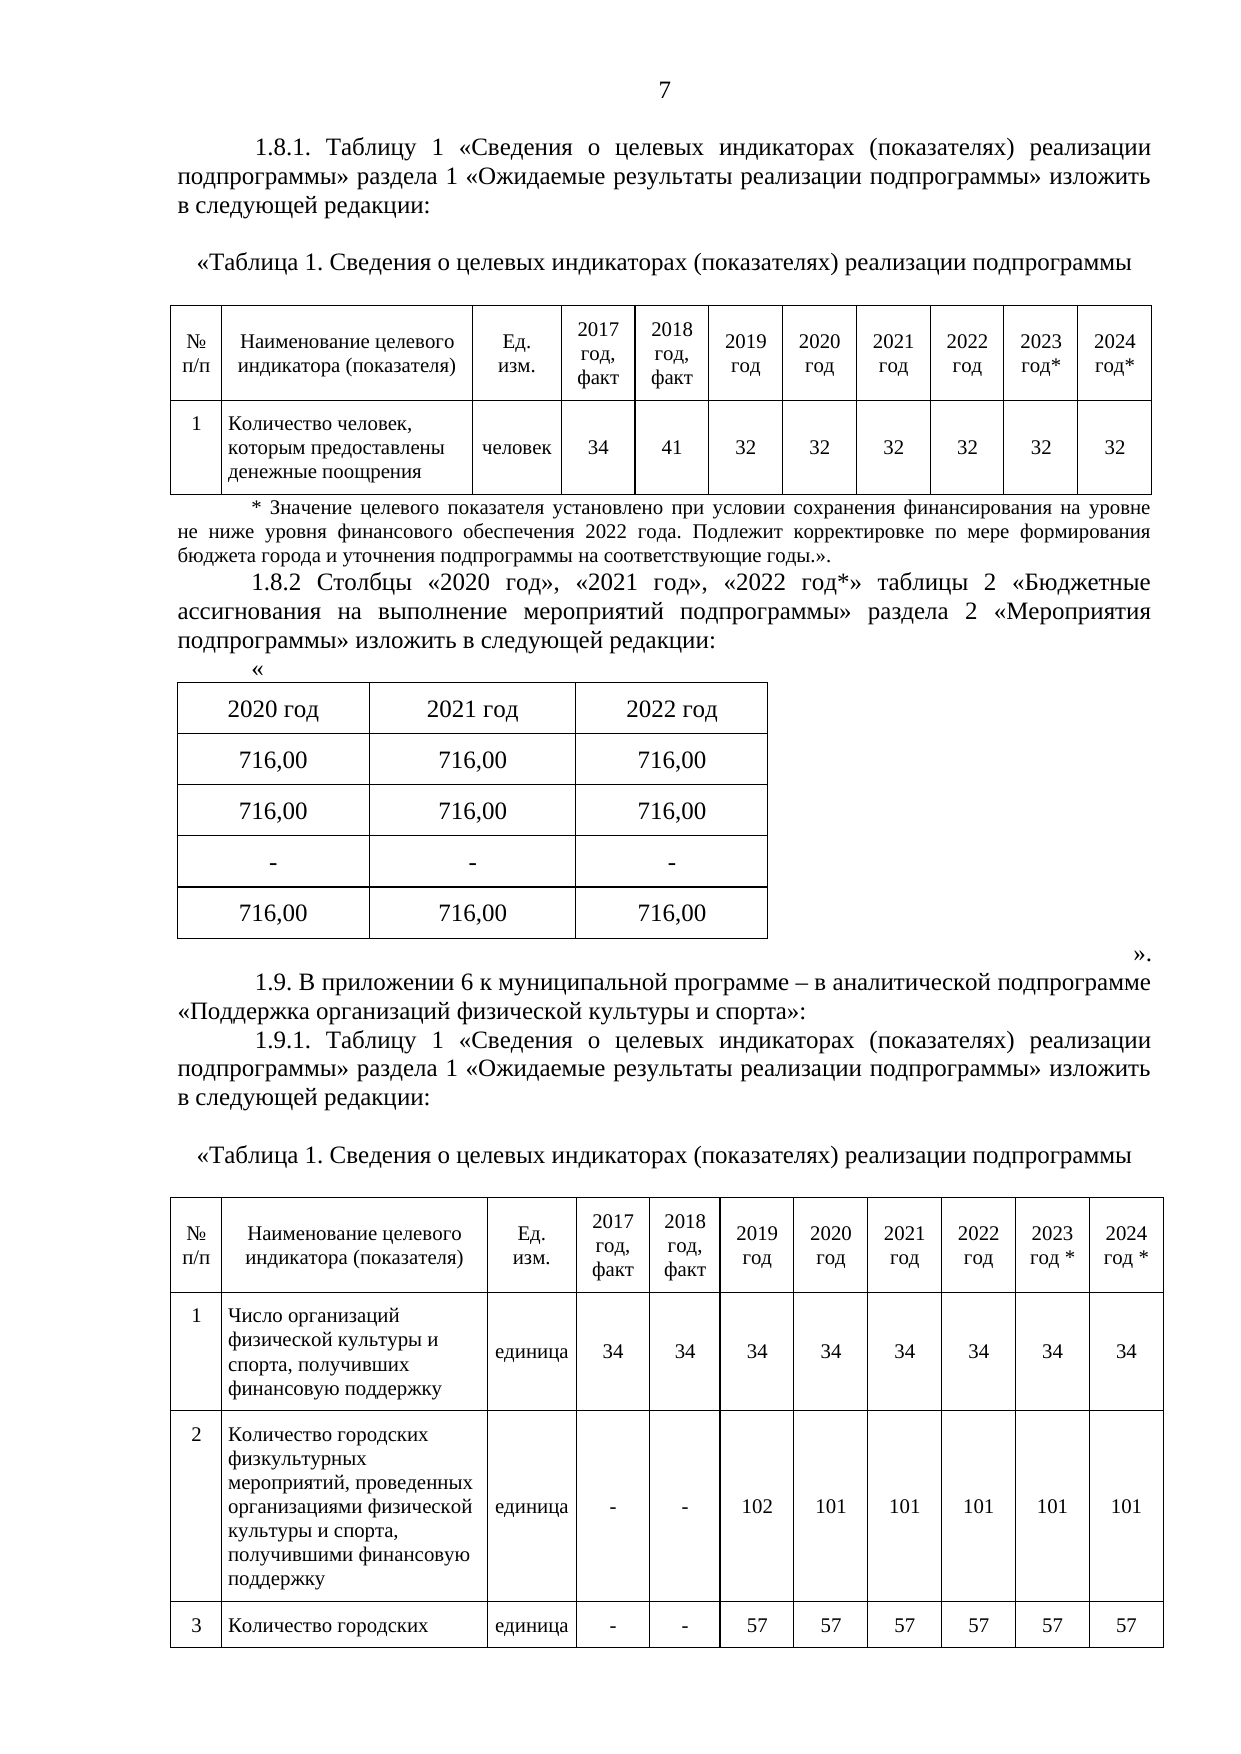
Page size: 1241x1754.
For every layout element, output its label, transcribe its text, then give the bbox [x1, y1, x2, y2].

table_header Ед. изм. [473, 306, 561, 399]
table_cell - [650, 1411, 719, 1601]
table_cell 34 [794, 1293, 867, 1410]
text 1.9.1. Таблицу 1 «Сведения о целевых индикаторах (показателях) реализации подпрограммы» раздела 1 «Ожидаемые результаты реализации подпрограммы» изложить в следующей редакции: [177, 1025, 1152, 1111]
table_cell 32 [1078, 401, 1151, 494]
table_cell 34 [1090, 1293, 1163, 1410]
table_header 2019 год [709, 306, 782, 399]
table_cell 34 [650, 1293, 719, 1410]
table_cell 3 [171, 1602, 221, 1647]
table_cell 716,00 [370, 785, 575, 835]
table_cell 32 [783, 401, 856, 494]
table_cell 34 [868, 1293, 941, 1410]
table_header Наименование целевого индикатора (показателя) [222, 306, 472, 399]
table_cell 57 [794, 1602, 867, 1647]
table_header 2024 год* [1078, 306, 1151, 399]
table_cell 716,00 [178, 785, 369, 835]
table_cell человек [473, 401, 561, 494]
table_cell 32 [931, 401, 1003, 494]
table_cell Количество городских физкультурных мероприятий, проведенных организациями физической культуры и спорта, получившими финансовую поддержку [222, 1411, 487, 1601]
table_header 2022 год [931, 306, 1003, 399]
text « [177, 653, 1152, 682]
table_cell 1 [171, 401, 221, 494]
table_cell 102 [721, 1411, 793, 1601]
table_cell 716,00 [178, 734, 369, 784]
table_cell 57 [942, 1602, 1015, 1647]
table_cell 32 [1004, 401, 1077, 494]
table_cell единица [488, 1293, 576, 1410]
table_header № п/п [171, 1198, 221, 1292]
table_header 2021 год [868, 1198, 941, 1292]
table_cell 1 [171, 1293, 221, 1410]
table_cell 101 [942, 1411, 1015, 1601]
table_cell - [370, 836, 575, 886]
table_header 2019 год [721, 1198, 793, 1292]
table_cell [222, 1602, 487, 1647]
table_cell 57 [868, 1602, 941, 1647]
table_cell - [178, 836, 369, 886]
text 1.9. В приложении 6 к муниципальной программе – в аналитической подпрограмме «Поддержка организаций физической культуры и спорта»: [177, 967, 1152, 1025]
table_cell единица [488, 1411, 576, 1601]
table_cell 101 [1016, 1411, 1089, 1601]
table_header Ед. изм. [488, 1198, 576, 1292]
table_cell 34 [721, 1293, 793, 1410]
table_cell 716,00 [576, 734, 767, 784]
table_cell - [576, 836, 767, 886]
table_cell 716,00 [178, 888, 369, 937]
table_cell 34 [942, 1293, 1015, 1410]
table_cell 57 [1016, 1602, 1089, 1647]
table_header 2022 год [576, 683, 767, 733]
table_cell 34 [1016, 1293, 1089, 1410]
table_header 2020 год [783, 306, 856, 399]
table_header 2018 год, факт [636, 306, 708, 399]
table_header 2020 год [178, 683, 369, 733]
table_cell 716,00 [576, 785, 767, 835]
table_cell 32 [709, 401, 782, 494]
table_header 2020 год [794, 1198, 867, 1292]
table_cell 101 [1090, 1411, 1163, 1601]
table_header 2021 год [857, 306, 930, 399]
table_cell 2 [171, 1411, 221, 1601]
table_cell 57 [1090, 1602, 1163, 1647]
table_header 2017 год, факт [562, 306, 634, 399]
table_header 2023 год* [1004, 306, 1077, 399]
table_cell 34 [577, 1293, 649, 1410]
text ». [177, 938, 1152, 967]
table_cell 32 [857, 401, 930, 494]
text 1.8.2 Столбцы «2020 год», «2021 год», «2022 год*» таблицы 2 «Бюджетные ассигнования на выполнение мероприятий подпрограммы» раздела 2 «Мероприятия подпрограммы» изложить в следующей редакции: [177, 567, 1152, 653]
table_header 2023 год * [1016, 1198, 1089, 1292]
table_cell 716,00 [370, 888, 575, 937]
table_header 2018 год, факт [650, 1198, 719, 1292]
table_cell 57 [721, 1602, 793, 1647]
table_cell - [650, 1602, 719, 1647]
table_header 2022 год [942, 1198, 1015, 1292]
text * Значение целевого показателя установлено при условии сохранения финансирования на уровне не ниже уровня финансового обеспечения 2022 года. Подлежит корректировке по мере формирования бюджета города и уточнения подпрограммы на соответствующие годы.». [177, 495, 1152, 567]
table_cell 101 [868, 1411, 941, 1601]
table_cell Количество человек, которым предоставлены денежные поощрения [222, 401, 472, 494]
table_cell 716,00 [576, 888, 767, 937]
table_header 2021 год [370, 683, 575, 733]
table_cell Число организаций физической культуры и спорта, получивших финансовую поддержку [222, 1293, 487, 1410]
table_cell 101 [794, 1411, 867, 1601]
table_header 2017 год, факт [577, 1198, 649, 1292]
table_cell 34 [562, 401, 634, 494]
table_header 2024 год * [1090, 1198, 1163, 1292]
table_cell - [577, 1602, 649, 1647]
table_cell 716,00 [370, 734, 575, 784]
table_header № п/п [171, 306, 221, 399]
table_cell 41 [636, 401, 708, 494]
text «Таблица 1. Сведения о целевых индикаторах (показателях) реализации подпрограммы [177, 1140, 1152, 1168]
text «Таблица 1. Сведения о целевых индикаторах (показателях) реализации подпрограммы [177, 247, 1152, 276]
table_cell единица [488, 1602, 576, 1647]
table_cell - [577, 1411, 649, 1601]
table_header Наименование целевого индикатора (показателя) [222, 1198, 487, 1292]
text 1.8.1. Таблицу 1 «Сведения о целевых индикаторах (показателях) реализации подпрограммы» раздела 1 «Ожидаемые результаты реализации подпрограммы» изложить в следующей редакции: [177, 132, 1152, 219]
